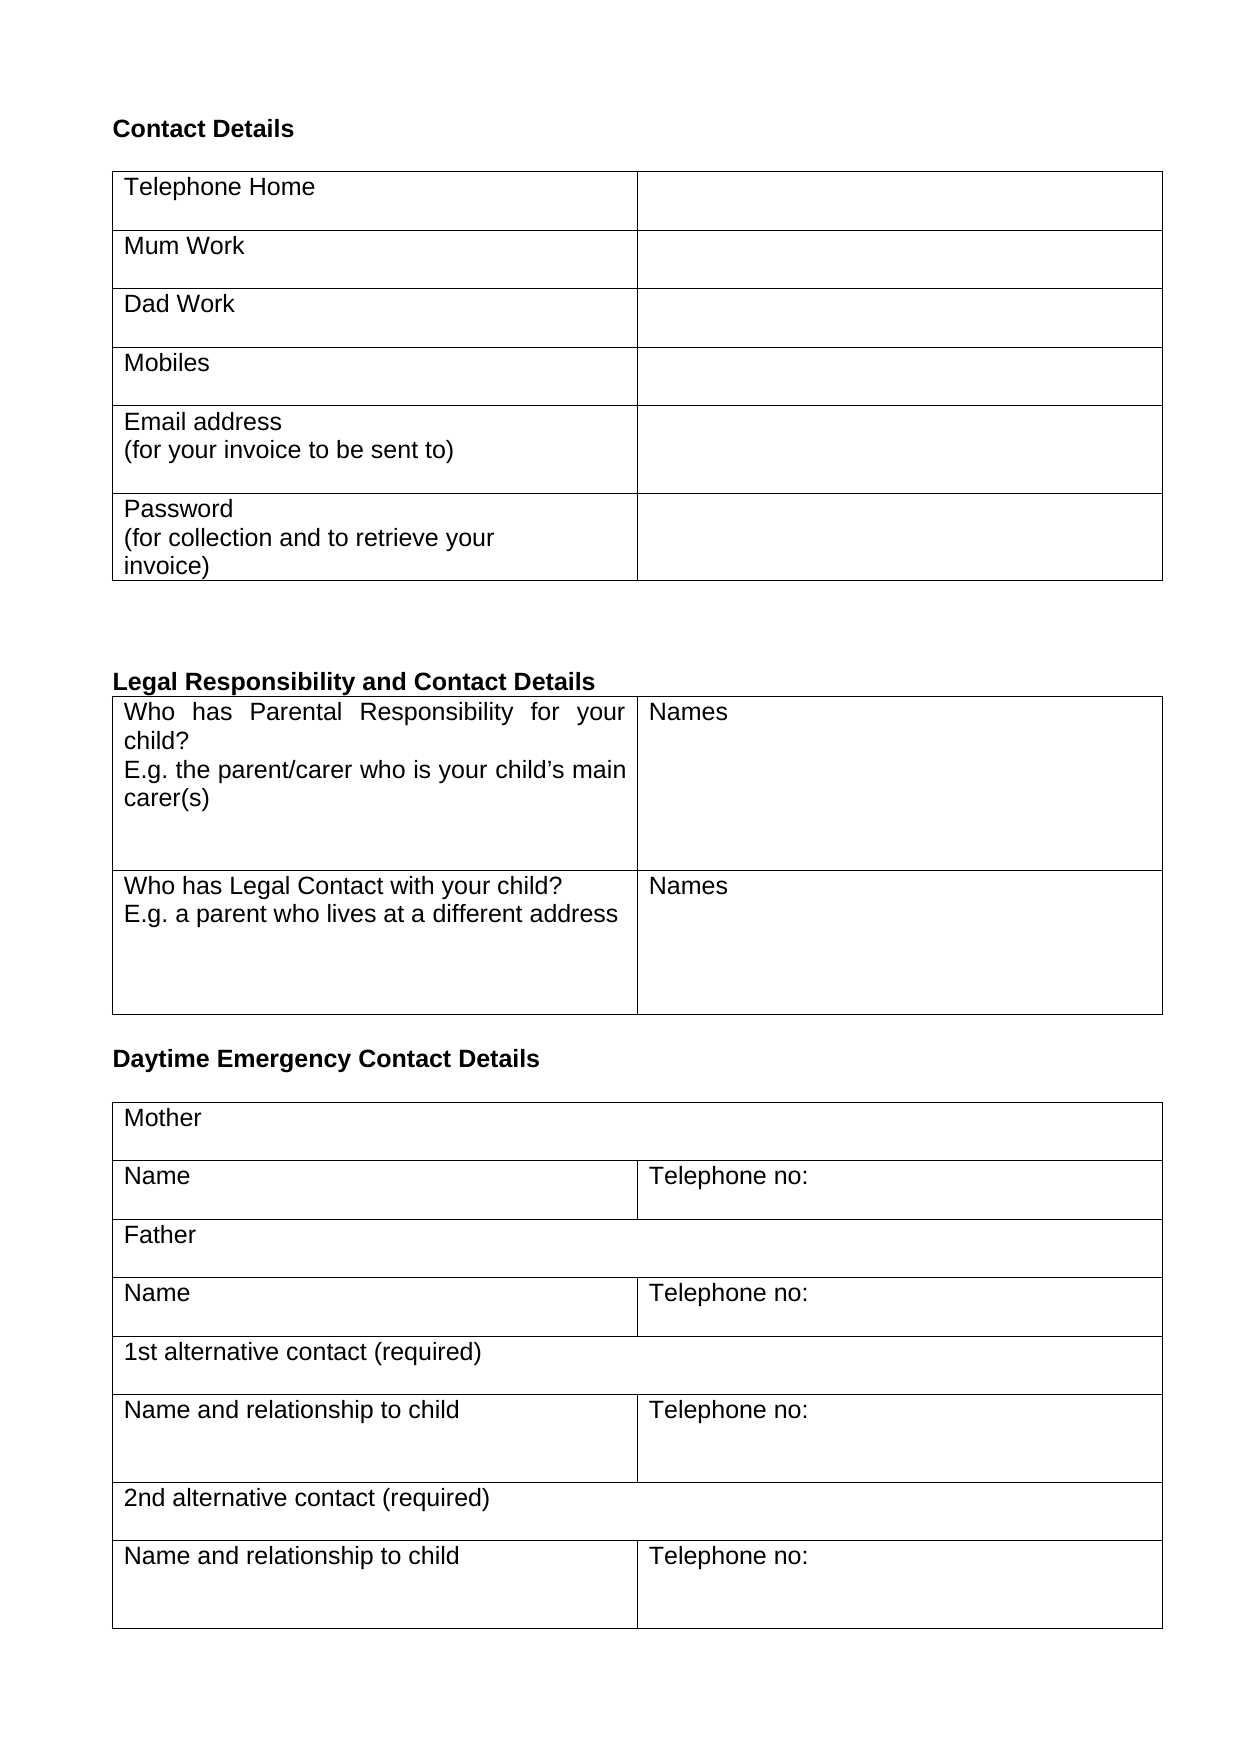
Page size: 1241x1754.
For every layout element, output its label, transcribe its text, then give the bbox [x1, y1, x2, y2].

table_cell [638, 494, 1162, 580]
table_cell Password (for collection and to retrieve your invoice) [113, 494, 637, 580]
table_cell Telephone no: [638, 1278, 1162, 1336]
table_cell Telephone no: [638, 1161, 1162, 1219]
table_cell Email address (for your invoice to be sent to) [113, 406, 637, 493]
table_cell [638, 289, 1162, 347]
table_cell Father [113, 1220, 1162, 1277]
table_cell [638, 231, 1162, 288]
table_header Telephone Home [113, 172, 637, 230]
table_cell Name and relationship to child [113, 1541, 637, 1627]
table_cell Mum Work [113, 231, 637, 288]
table_cell 2nd alternative contact (required) [113, 1483, 1162, 1540]
table_cell Dad Work [113, 289, 637, 347]
text Contact Details [112, 114, 1162, 142]
table_cell Name [113, 1161, 637, 1219]
table_cell 1st alternative contact (required) [113, 1337, 1162, 1394]
table_cell Name and relationship to child [113, 1395, 637, 1482]
table_cell Name [113, 1278, 637, 1336]
table_cell Telephone no: [638, 1395, 1162, 1482]
table_cell Who has Legal Contact with your child? E.g. a parent who lives at a different address [113, 871, 637, 1014]
table_cell Telephone no: [638, 1541, 1162, 1627]
text Daytime Emergency Contact Details [112, 1044, 1162, 1073]
table_header Names [638, 697, 1162, 869]
table_header [638, 172, 1162, 230]
table_cell Names [638, 871, 1162, 1014]
table_header Mother [113, 1103, 1162, 1160]
table_cell [638, 348, 1162, 405]
table_cell Mobiles [113, 348, 637, 405]
table_header Who has Parental Responsibility for your child? E.g. the parent/carer who is your child’s main carer(s) [113, 697, 637, 869]
table_cell [638, 406, 1162, 493]
text Legal Responsibility and Contact Details [112, 667, 1162, 696]
